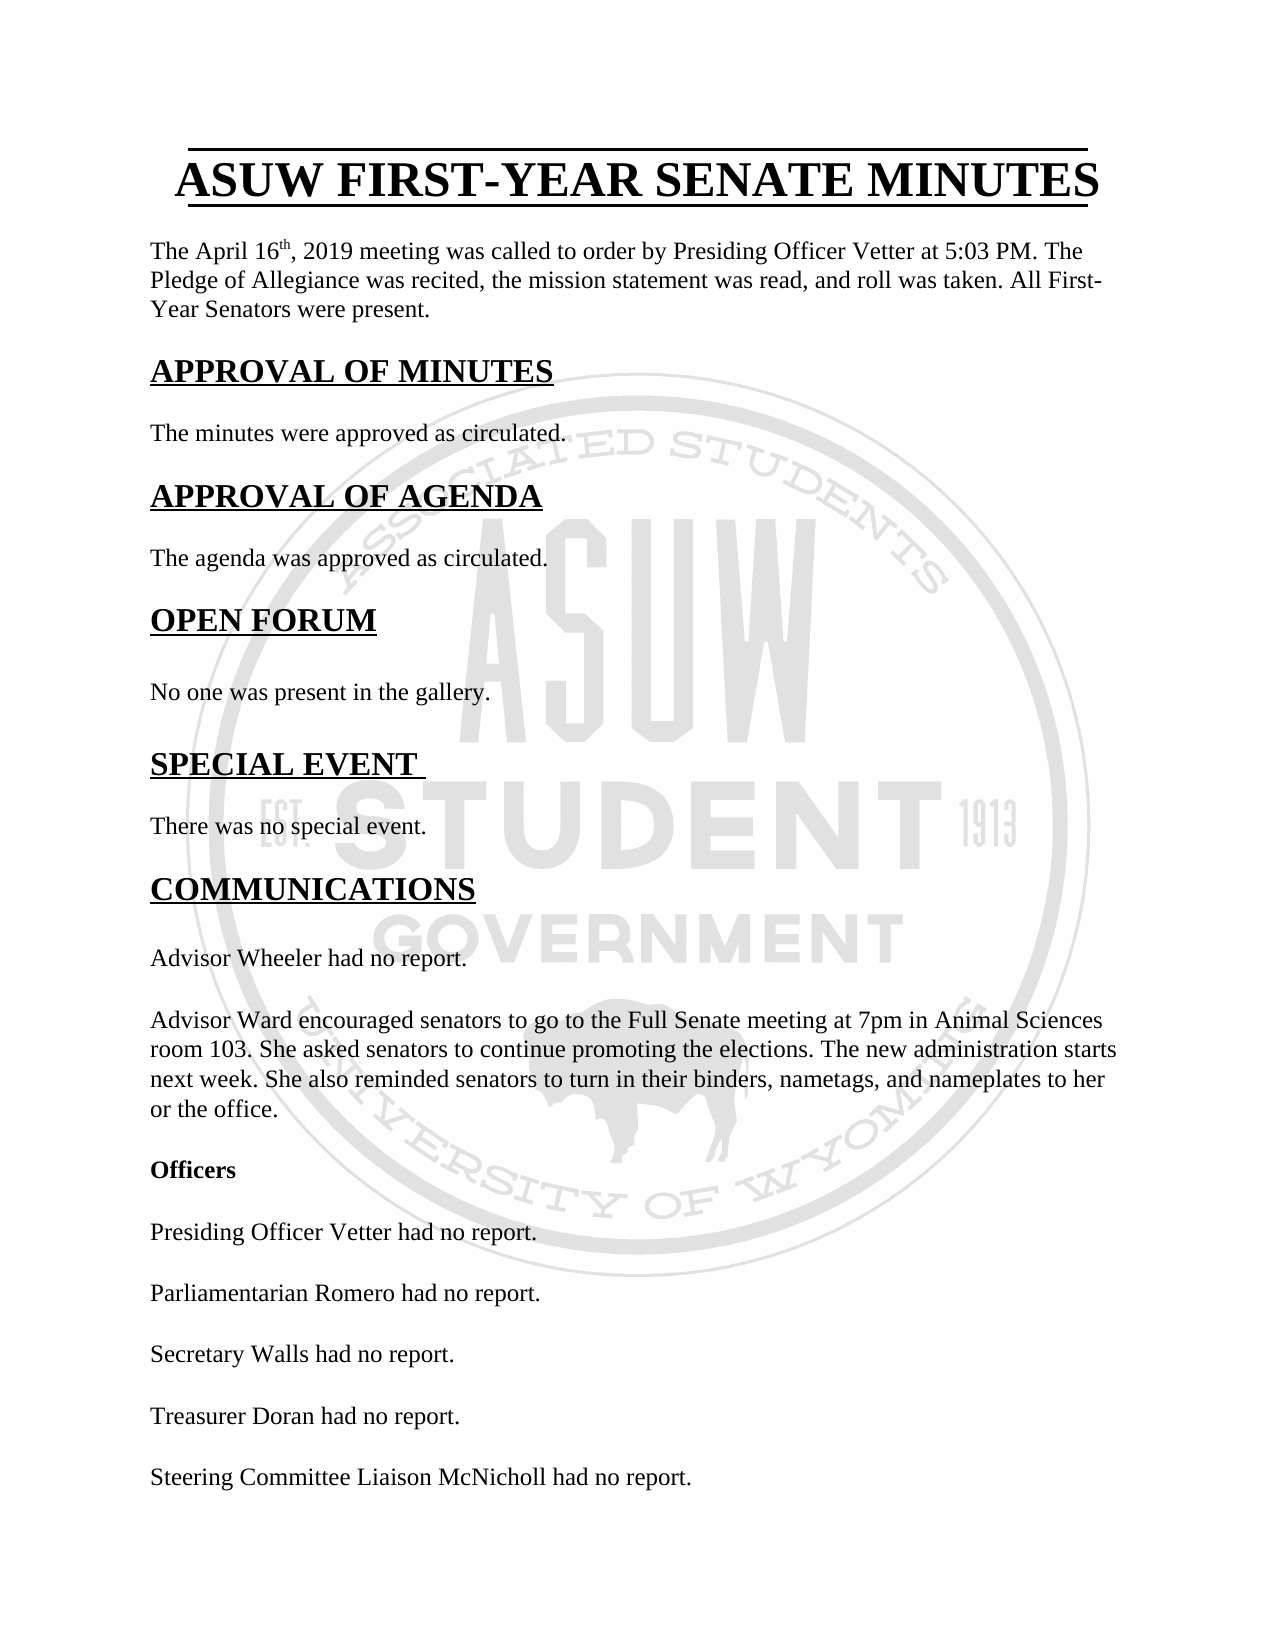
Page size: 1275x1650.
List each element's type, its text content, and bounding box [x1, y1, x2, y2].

text Advisor Ward encouraged senators to go to the Full Senate meeting at 7pm in Animal Sciences room 103. She asked senators to continue promoting the elections. The new administration starts next week. She also reminded senators to turn in their binders, nametags, and nameplates to her or the office. [150, 1005, 1125, 1122]
text Treasurer Doran had no report. [150, 1401, 1125, 1430]
text COMMUNICATIONS [150, 869, 1125, 907]
text ASUW FIRST-YEAR SENATE MINUTES [150, 150, 1125, 207]
text There was no special event. [150, 811, 1125, 840]
text The April 16th, 2019 meeting was called to order by Presiding Officer Vetter at 5:03 PM. The Pledge of Allegiance was recited, the mission statement was read, and roll was taken. All First-Year Senators were present. [150, 236, 1125, 322]
text Parliamentarian Romero had no report. [150, 1278, 1125, 1307]
text Presiding Officer Vetter had no report. [150, 1217, 1125, 1245]
text Officers [150, 1155, 1125, 1184]
text Secretary Walls had no report. [150, 1339, 1125, 1368]
text Advisor Wheeler had no report. [150, 943, 1125, 972]
text SPECIAL EVENT [150, 744, 1125, 782]
text OPEN FORUM [150, 600, 1125, 639]
text APPROVAL OF MINUTES [150, 351, 1125, 389]
text The agenda was approved as circulated. [150, 543, 1125, 572]
text Steering Committee Liaison McNicholl had no report. [150, 1462, 1125, 1491]
text The minutes were approved as circulated. [150, 418, 1125, 447]
text No one was present in the gallery. [150, 677, 1125, 706]
text APPROVAL OF AGENDA [150, 476, 1125, 514]
